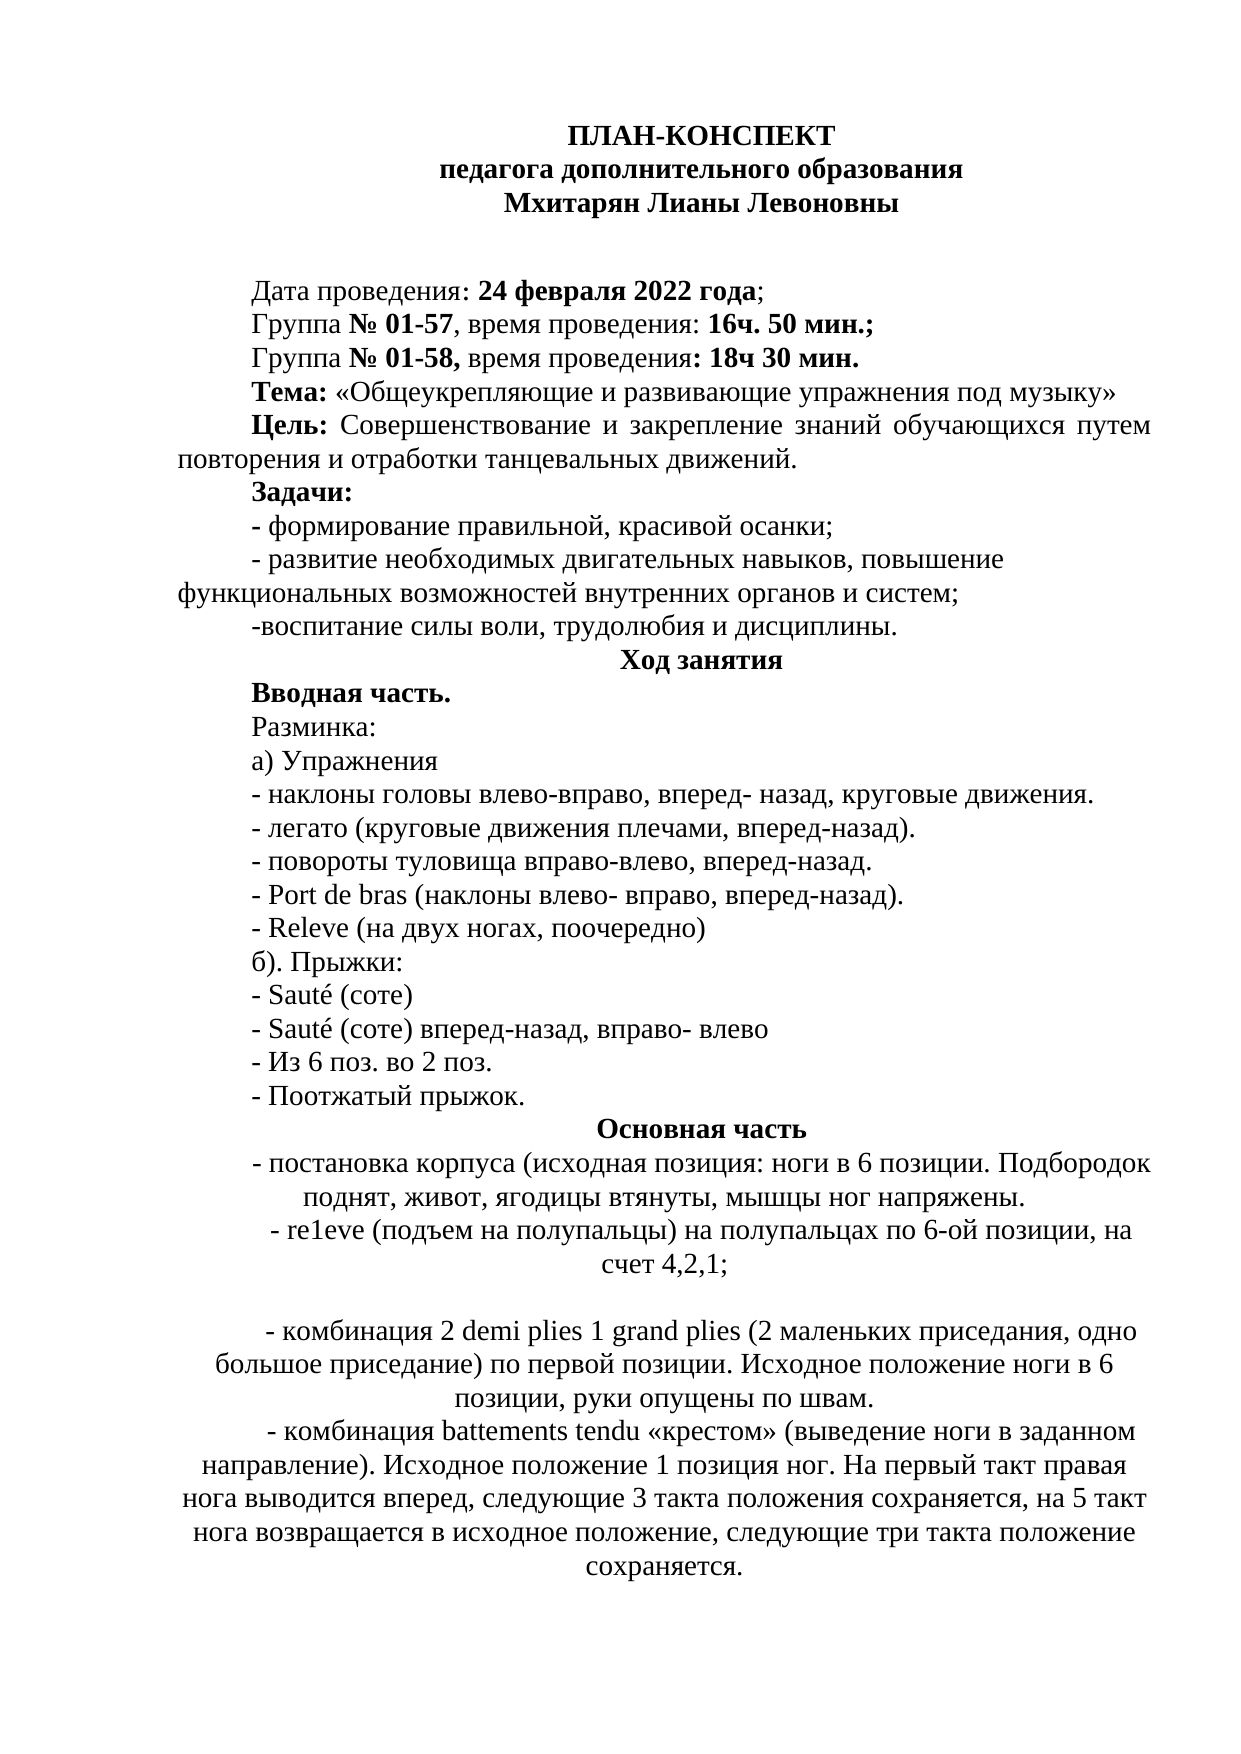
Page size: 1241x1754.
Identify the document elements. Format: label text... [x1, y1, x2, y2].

text ПЛАН-КОНСПЕКТ [177, 118, 1152, 152]
text - Из 6 поз. во 2 поз. [177, 1044, 1152, 1078]
text - легато (круговые движения плечами, вперед-назад). [177, 810, 1152, 843]
text Мхитарян Лианы Левоновны [177, 185, 1152, 219]
text - Port de bras (наклоны влево- вправо, вперед-назад). [177, 877, 1152, 910]
text а) Упражнения [177, 743, 1152, 776]
text - наклоны головы влево-вправо, вперед- назад, круговые движения. [177, 776, 1152, 810]
text Группа № 01-57, время проведения: 16ч. 50 мин.; [177, 307, 1152, 340]
text Разминка: [177, 709, 1152, 743]
text - комбинация battements tendu «крестом» (выведение ноги в заданном направление). Исходное положение 1 позиция ног. На первый такт правая нога выводится вперед, следующие 3 такта положения сохраняется, на 5 такт нога возвращается в исходное положение, следующие три такта положение сохраняется. [177, 1413, 1152, 1581]
text Дата проведения։ 24 февраля 2022 года; [177, 273, 1152, 307]
text - Поотжатый прыжок. [177, 1078, 1152, 1112]
text Тема: «Общеукрепляющие и развивающие упражнения под музыку» [177, 374, 1152, 407]
text -воспитание силы воли, трудолюбия и дисциплины. [177, 608, 1152, 642]
text Вводная часть. [177, 676, 1152, 709]
text - Sauté (соте) вперед-назад, вправо- влево [177, 1011, 1152, 1044]
text педагога дополнительного образования [177, 152, 1152, 185]
text Основная часть [177, 1112, 1152, 1145]
text - Releve (на двух ногах, поочередно) [177, 910, 1152, 944]
text - формирование правильной, красивой осанки; [177, 508, 1152, 541]
text Задачи: [177, 474, 1152, 508]
text Цель: Совершенствование и закрепление знаний обучающихся путем повторения и отработки танцевальных движений. [177, 407, 1152, 474]
text - повороты туловища вправо-влево, вперед-назад. [177, 843, 1152, 877]
text Группа № 01-58, время проведения: 18ч 30 мин. [177, 340, 1152, 374]
text - комбинация 2 demi plies 1 grand plies (2 маленьких приседания, одно большое приседание) по первой позиции. Исходное положение ноги в 6 позиции, руки опущены по швам. [177, 1313, 1152, 1413]
text б). Прыжки: [177, 944, 1152, 977]
text - развитие необходимых двигательных навыков, повышение функциональных возможностей внутренних органов и систем; [177, 541, 1152, 608]
text - Sauté (соте) [177, 977, 1152, 1011]
text - постановка корпуса (исходная позиция: ноги в 6 позиции. Подбородок поднят, живот, ягодицы втянуты, мышцы ног напряжены. [177, 1145, 1152, 1212]
text - rе1еvе (подъем на полупальцы) на полупальцах по 6-ой позиции, на счет 4,2,1; [177, 1212, 1152, 1279]
text Ход занятия [177, 642, 1152, 676]
